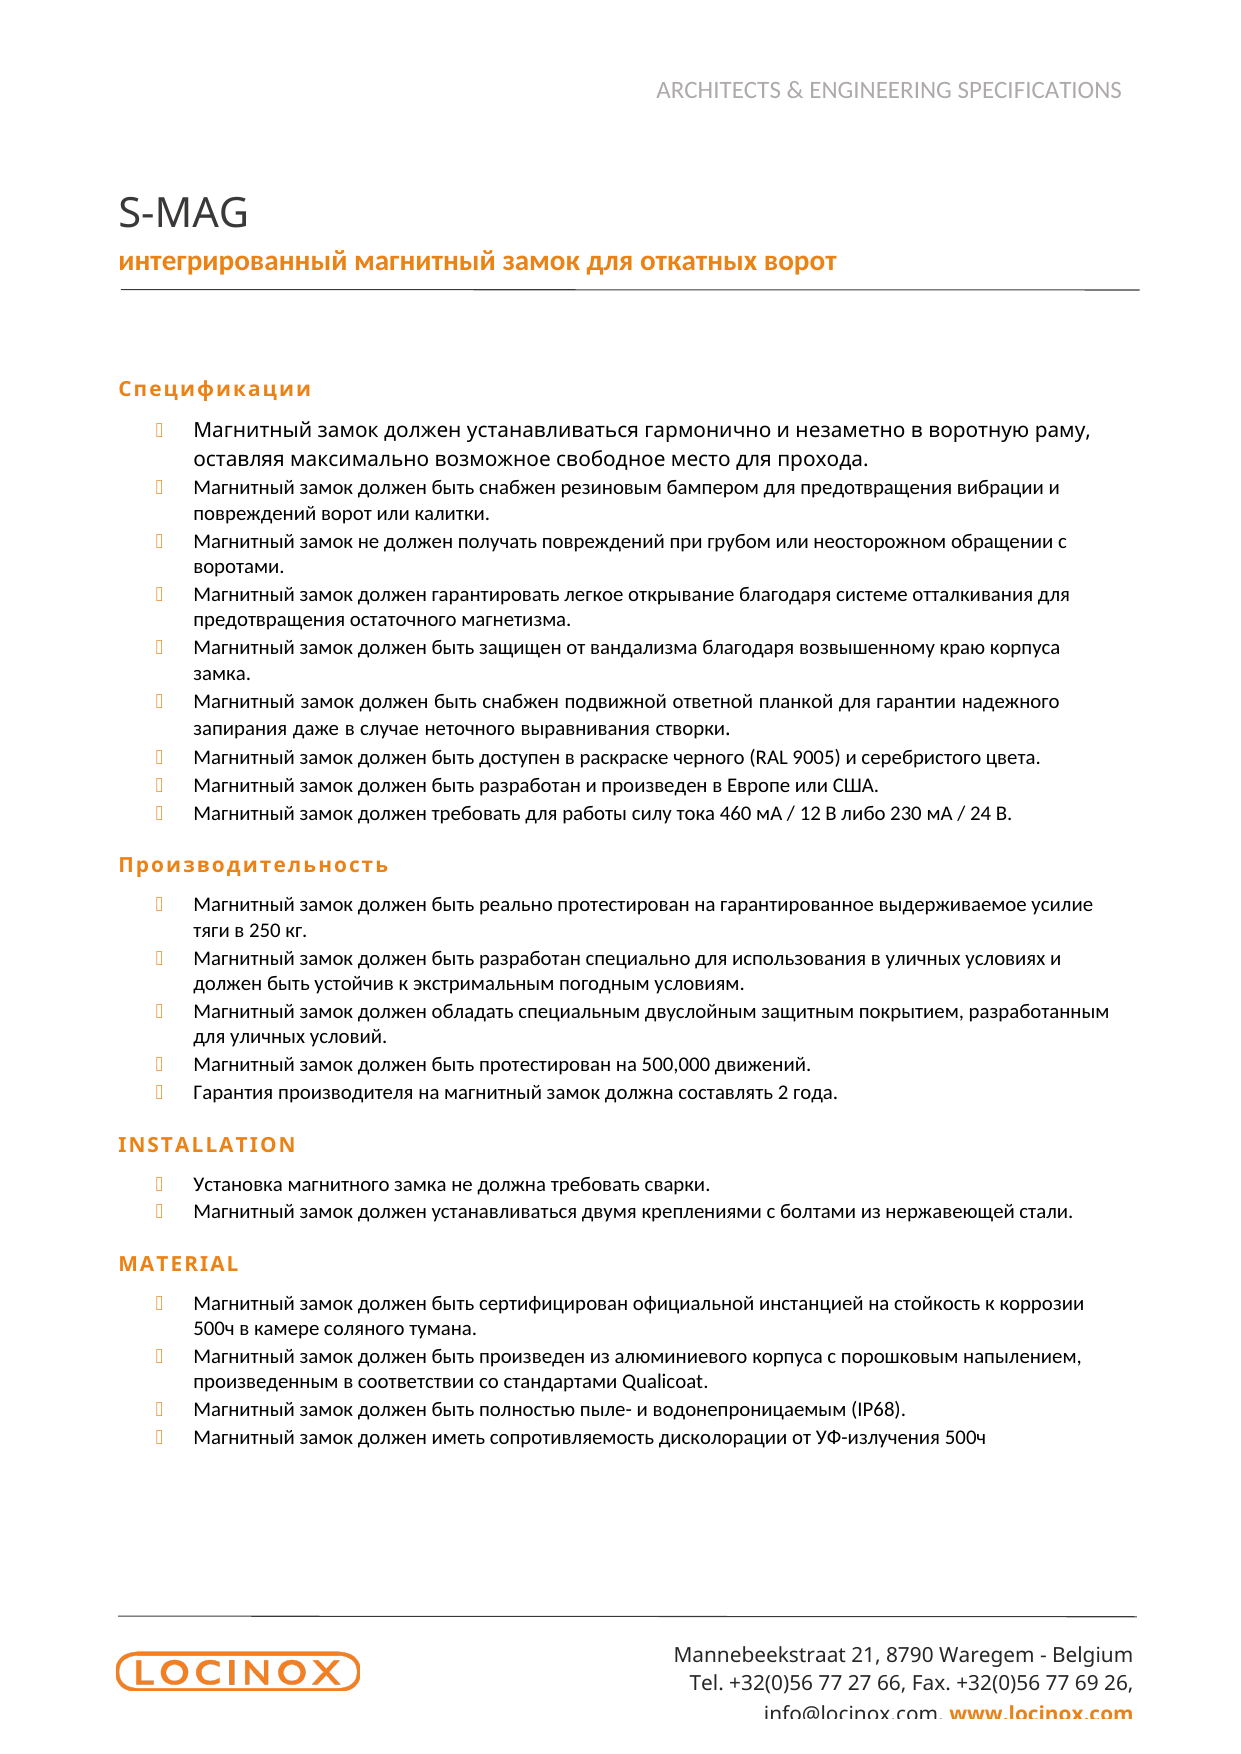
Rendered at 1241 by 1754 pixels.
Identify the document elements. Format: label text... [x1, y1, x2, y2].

text Магнитный замок должен устанавливаться гармонично и незаметно в воротную раму, оставляя максимально возможное свободное место для прохода. [156, 415, 1122, 472]
text Магнитный замок должен иметь сопротивляемость дисколорации от УФ-излучения 500ч [156, 1424, 1122, 1450]
text Магнитный замок должен устанавливаться двумя креплениями с болтами из нержавеющей стали. [156, 1199, 1122, 1224]
text Спецификации [118, 374, 1122, 403]
text INSTALLATION [118, 1130, 1122, 1158]
text Магнитный замок должен обладать специальным двуслойным защитным покрытием, разработанным для уличных условий. [156, 998, 1122, 1049]
text Установка магнитного замка не должна требовать сварки. [156, 1171, 1122, 1196]
text MATERIAL [118, 1249, 1122, 1277]
text Магнитный замок должен быть полностью пыле- и водонепроницаемым (IP68). [156, 1397, 1122, 1422]
text S-MAG интегрированный магнитный замок для откатных ворот [118, 183, 1122, 278]
text Магнитный замок должен быть защищен от вандализма благодаря возвышенному краю корпуса замка. [156, 634, 1122, 685]
text Магнитный замок должен быть произведен из алюминиевого корпуса с порошковым напылением, произведенным в соответствии со стандартами Qualicoat. [156, 1343, 1122, 1394]
text Производительность [118, 851, 1122, 879]
text Магнитный замок должен быть снабжен подвижной ответной планкой для гарантии надежного запирания даже в случае неточного выравнивания створки. [156, 688, 1122, 742]
text Магнитный замок должен гарантировать легкое открывание благодаря системе отталкивания для предотвращения остаточного магнетизма. [156, 581, 1122, 632]
text Магнитный замок должен требовать для работы силу тока 460 мА / 12 В либо 230 мА / 24 В. [156, 800, 1122, 826]
text Магнитный замок должен быть доступен в раскраске черного (RAL 9005) и серебристого цвета. [156, 744, 1122, 770]
text Магнитный замок должен быть разработан специально для использования в уличных условиях и должен быть устойчив к экстримальным погодным условиям. [156, 945, 1122, 996]
text Магнитный замок должен быть сертифицирован официальной инстанцией на стойкость к коррозии 500ч в камере соляного тумана. [156, 1290, 1122, 1341]
text Магнитный замок не должен получать повреждений при грубом или неосторожном обращении с воротами. [156, 528, 1122, 579]
text Магнитный замок должен быть реально протестирован на гарантированное выдерживаемое усилие тяги в 250 кг. [156, 891, 1122, 942]
text Магнитный замок должен быть снабжен резиновым бампером для предотвращения вибрации и повреждений ворот или калитки. [156, 474, 1122, 525]
text Магнитный замок должен быть протестирован на 500,000 движений. [156, 1051, 1122, 1077]
text Магнитный замок должен быть разработан и произведен в Европе или США. [156, 772, 1122, 798]
text Гарантия производителя на магнитный замок должна составлять 2 года. [156, 1079, 1122, 1105]
